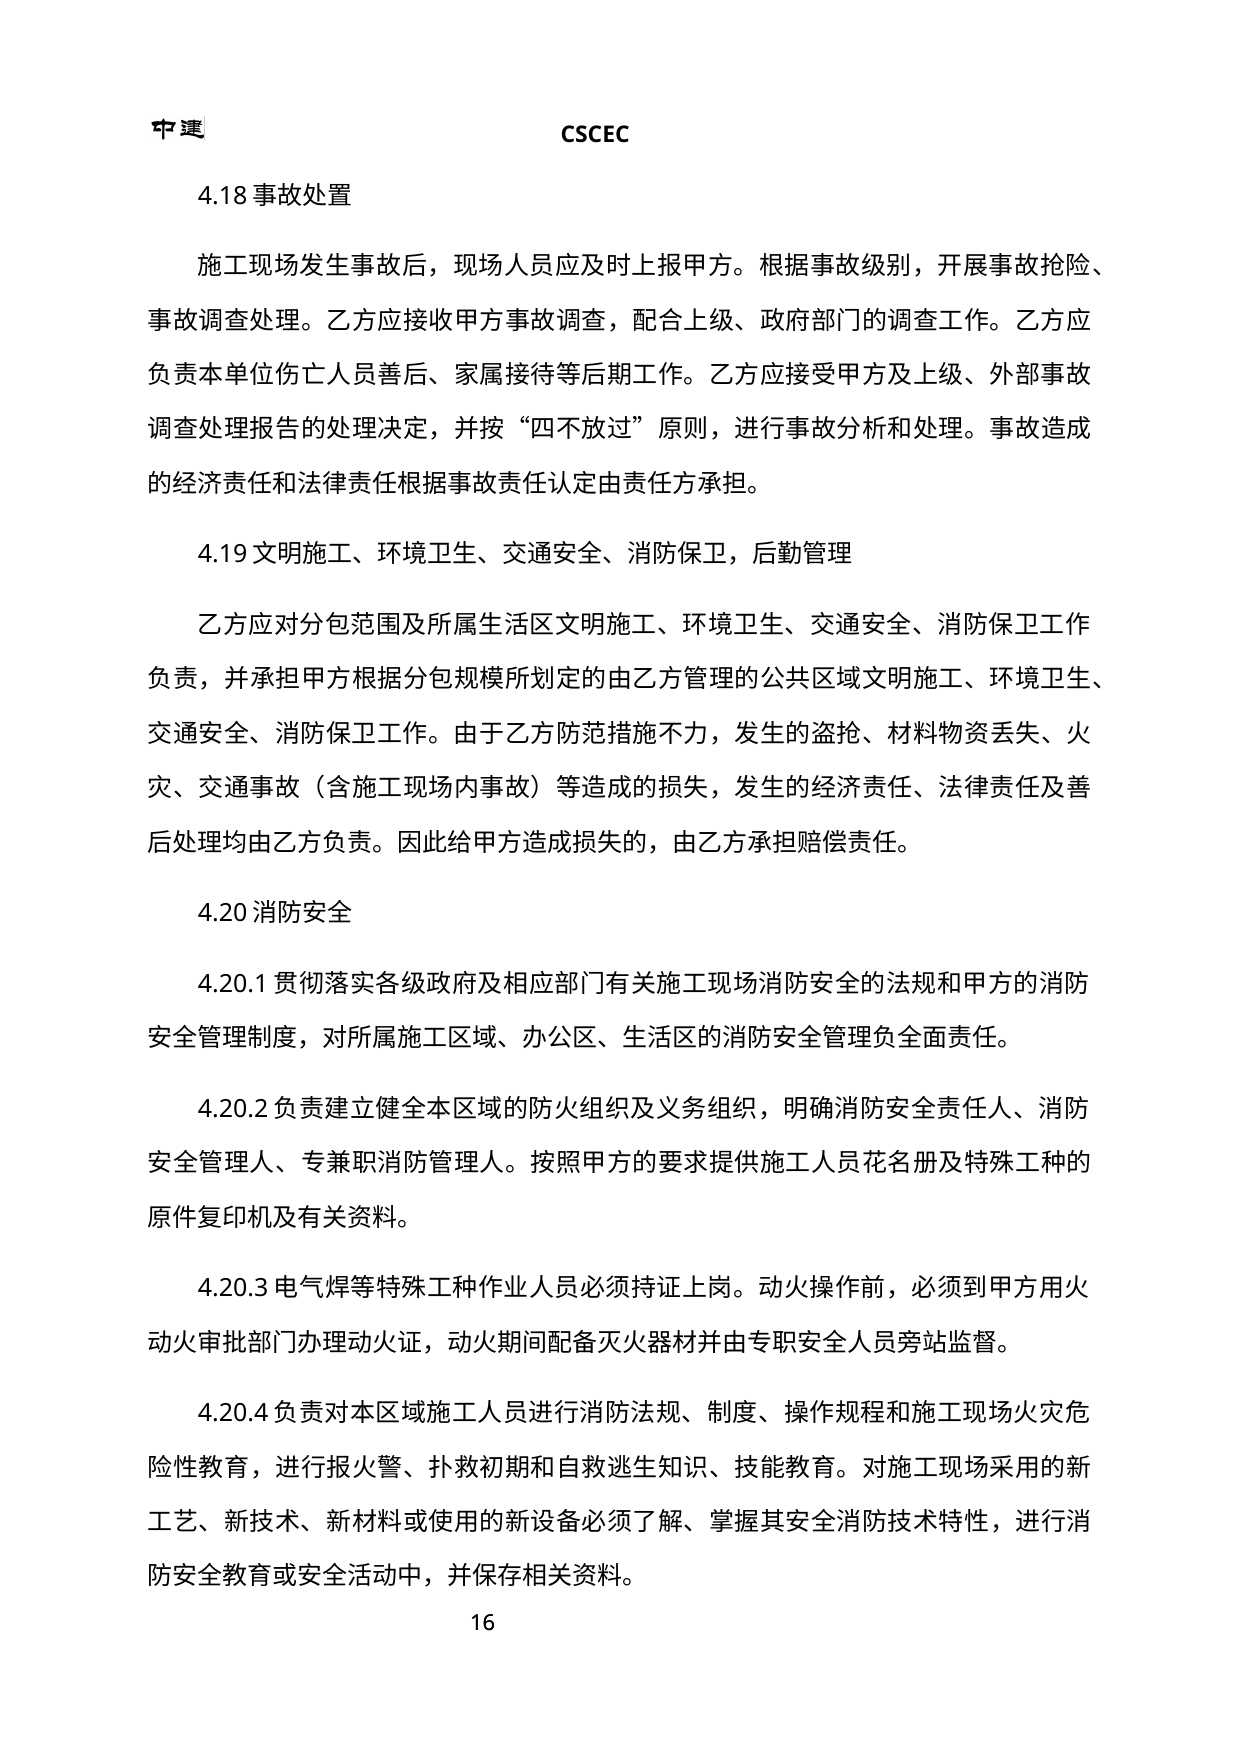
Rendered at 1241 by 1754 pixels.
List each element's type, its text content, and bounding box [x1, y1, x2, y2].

text 施工现场发生事故后，现场人员应及时上报甲方。根据事故级别，开展事故抢险、事故调查处理。乙方应接收甲方事故调查，配合上级、政府部门的调查工作。乙方应负责本单位伤亡人员善后、家属接待等后期工作。乙方应接受甲方及上级、外部事故调查处理报告的处理决定，并按“四不放过”原则，进行事故分析和处理。事故造成的经济责任和法律责任根据事故责任认定由责任方承担。 [148, 246, 1093, 499]
text 乙方应对分包范围及所属生活区文明施工、环境卫生、交通安全、消防保卫工作负责，并承担甲方根据分包规模所划定的由乙方管理的公共区域文明施工、环境卫生、交通安全、消防保卫工作。由于乙方防范措施不力，发生的盗抢、材料物资丢失、火灾、交通事故（含施工现场内事故）等造成的损失，发生的经济责任、法律责任及善后处理均由乙方负责。因此给甲方造成损失的，由乙方承担赔偿责任。 [148, 604, 1093, 858]
text 4.19文明施工、环境卫生、交通安全、消防保卫，后勤管理 [148, 534, 1093, 570]
text 4.20消防安全 [148, 893, 1093, 929]
text 4.20.3电气焊等特殊工种作业人员必须持证上岗。动火操作前，必须到甲方用火动火审批部门办理动火证，动火期间配备灭火器材并由专职安全人员旁站监督。 [148, 1268, 1093, 1358]
text 4.20.4负责对本区域施工人员进行消防法规、制度、操作规程和施工现场火灾危险性教育，进行报火警、扑救初期和自救逃生知识、技能教育。对施工现场采用的新工艺、新技术、新材料或使用的新设备必须了解、掌握其安全消防技术特性，进行消防安全教育或安全活动中，并保存相关资料。 [148, 1393, 1093, 1592]
text 4.20.1贯彻落实各级政府及相应部门有关施工现场消防安全的法规和甲方的消防安全管理制度，对所属施工区域、办公区、生活区的消防安全管理负全面责任。 [148, 963, 1093, 1054]
picture [148, 116, 211, 140]
text 4.18事故处置 [148, 175, 1093, 211]
text 4.20.2负责建立健全本区域的防火组织及义务组织，明确消防安全责任人、消防安全管理人、专兼职消防管理人。按照甲方的要求提供施工人员花名册及特殊工种的原件复印机及有关资料。 [148, 1088, 1093, 1233]
